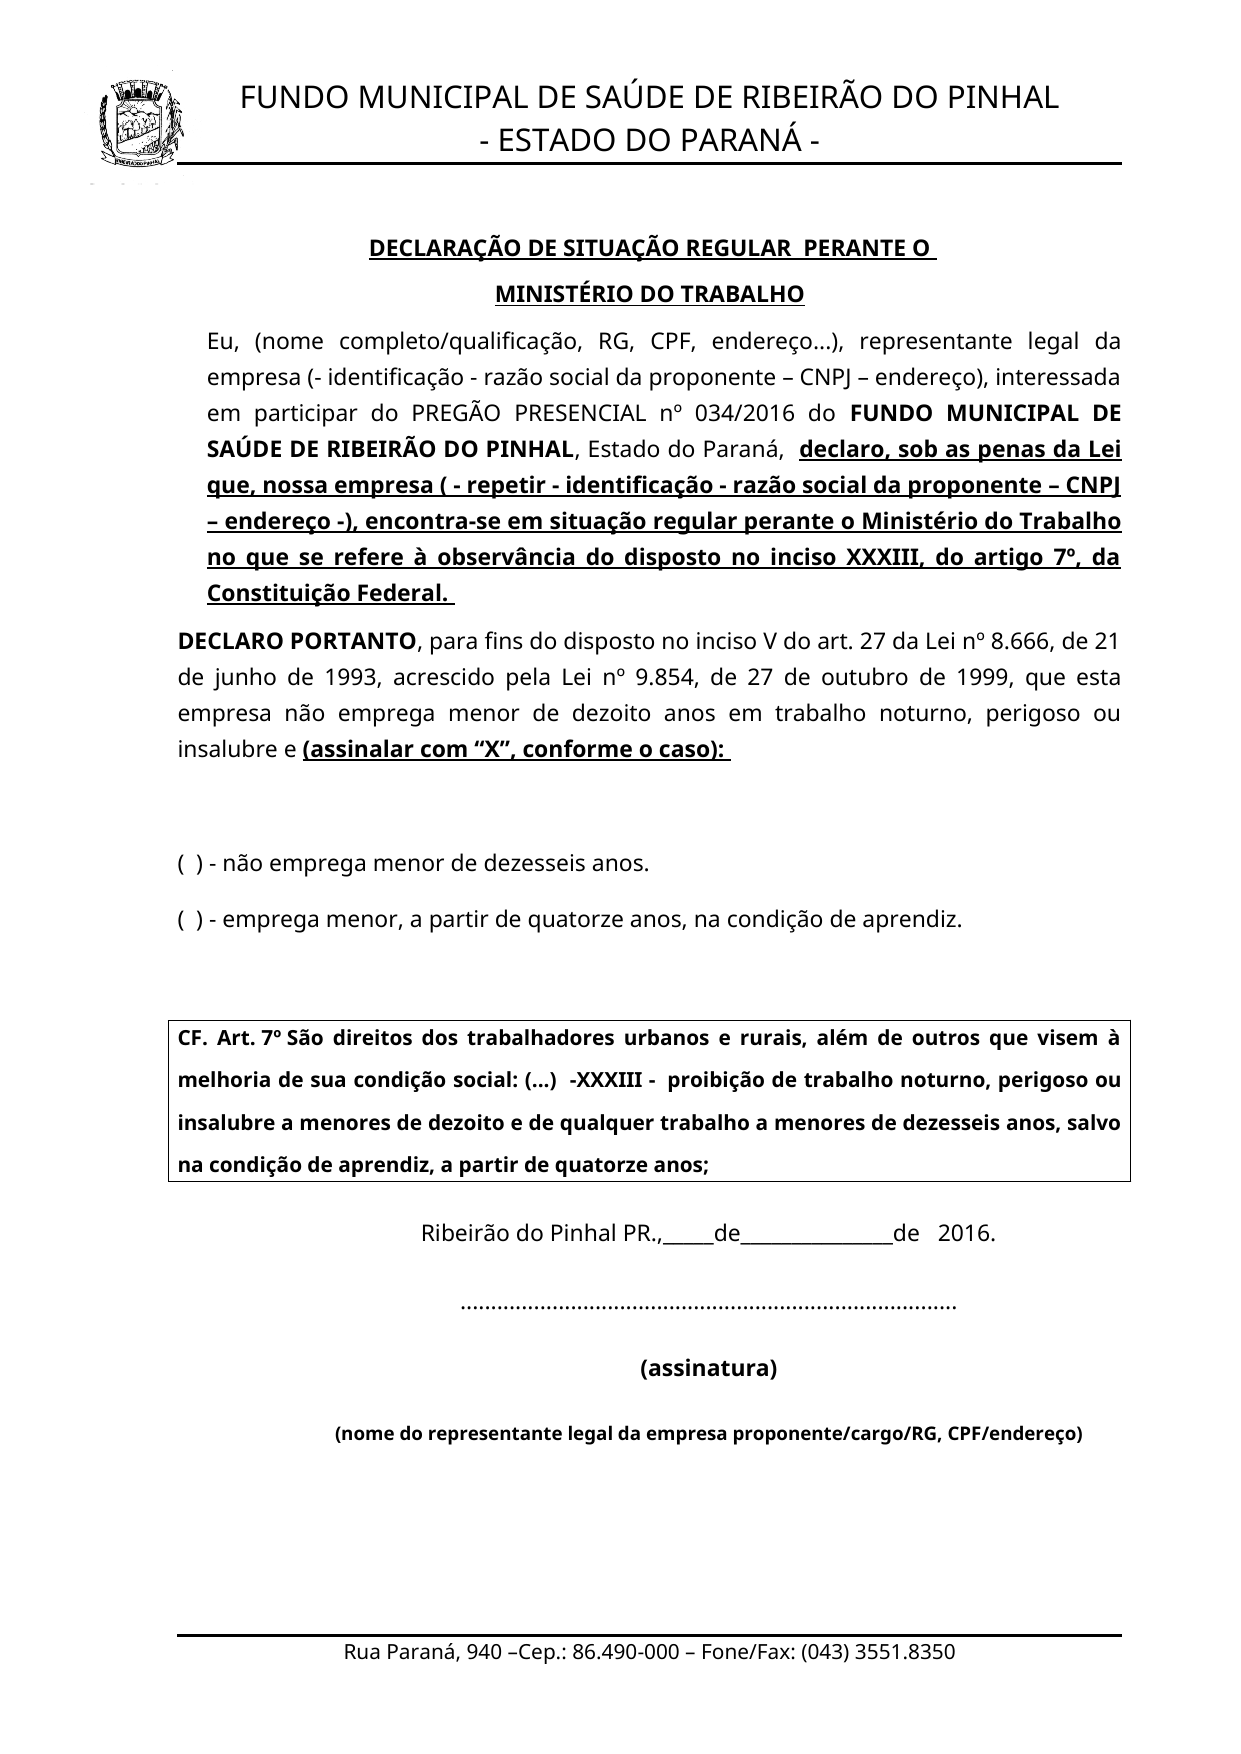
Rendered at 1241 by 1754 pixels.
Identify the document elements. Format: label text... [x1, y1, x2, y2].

text (assinatura) [295, 1352, 1122, 1384]
title MINISTÉRIO DO TRABALHO [177, 278, 1122, 309]
text (nome do representante legal da empresa proponente/cargo/RG, CPF/endereço) [295, 1420, 1122, 1446]
text CF. Art. 7º São direitos dos trabalhadores urbanos e rurais, além de outros que visem à melhoria de sua condição social: (...) -XXXIII - proibição de trabalho noturno, perigoso ou insalubre a menores de dezoito e de qualquer trabalho a menores de dezesseis anos, salvo na condição de aprendiz, a partir de quatorze anos; [169, 1021, 1130, 1181]
text ( ) - não emprega menor de dezesseis anos. [177, 847, 1122, 878]
text Eu, (nome completo/qualificação, RG, CPF, endereço...), representante legal da empresa (- identificação - razão social da proponente – CNPJ – endereço), interessada em participar do PREGÃO PRESENCIAL nº 034/2016 do FUNDO MUNICIPAL DE SAÚDE DE RIBEIRÃO DO PINHAL, Estado do Paraná, declaro, sob as penas da Lei que, nossa empresa ( - repetir - identificação - razão social da proponente – CNPJ – endereço -), encontra-se em situação regular perante o Ministério do Trabalho no que se refere à observância do disposto no inciso XXXIII, do artigo 7º, da Constituição Federal. [207, 533, 1122, 608]
text ................................................................................. [295, 1285, 1122, 1316]
text DECLARO PORTANTO, para fins do disposto no inciso V do art. 27 da Lei nº 8.666, de 21 de junho de 1993, acrescido pela Lei nº 9.854, de 27 de outubro de 1999, que esta empresa não emprega menor de dezoito anos em trabalho noturno, perigoso ou insalubre e (assinalar com “X”, conforme o caso): [177, 625, 1122, 764]
title DECLARAÇÃO DE SITUAÇÃO REGULAR PERANTE O [177, 231, 1122, 263]
text Eu, (nome completo/qualificação, RG, CPF, endereço...), representante legal da empresa (- identificação - razão social da proponente – CNPJ – endereço), interessada em participar do PREGÃO PRESENCIAL nº 034/2016 do FUNDO MUNICIPAL DE SAÚDE DE RIBEIRÃO DO PINHAL, Estado do Paraná, declaro, sob as penas da Lei que, nossa empresa ( - repetir - identificação - razão social da proponente – CNPJ – endereço -), encontra-se em situação regular perante o Ministério do Trabalho no que se refere à observância do disposto no inciso XXXIII, do artigo 7º, da Constituição Federal. [207, 325, 1122, 531]
text ( ) - emprega menor, a partir de quatorze anos, na condição de aprendiz. [177, 903, 1122, 934]
picture [83, 65, 202, 185]
text Ribeirão do Pinhal PR.,_____de_______________de 2016. [295, 1217, 1122, 1248]
